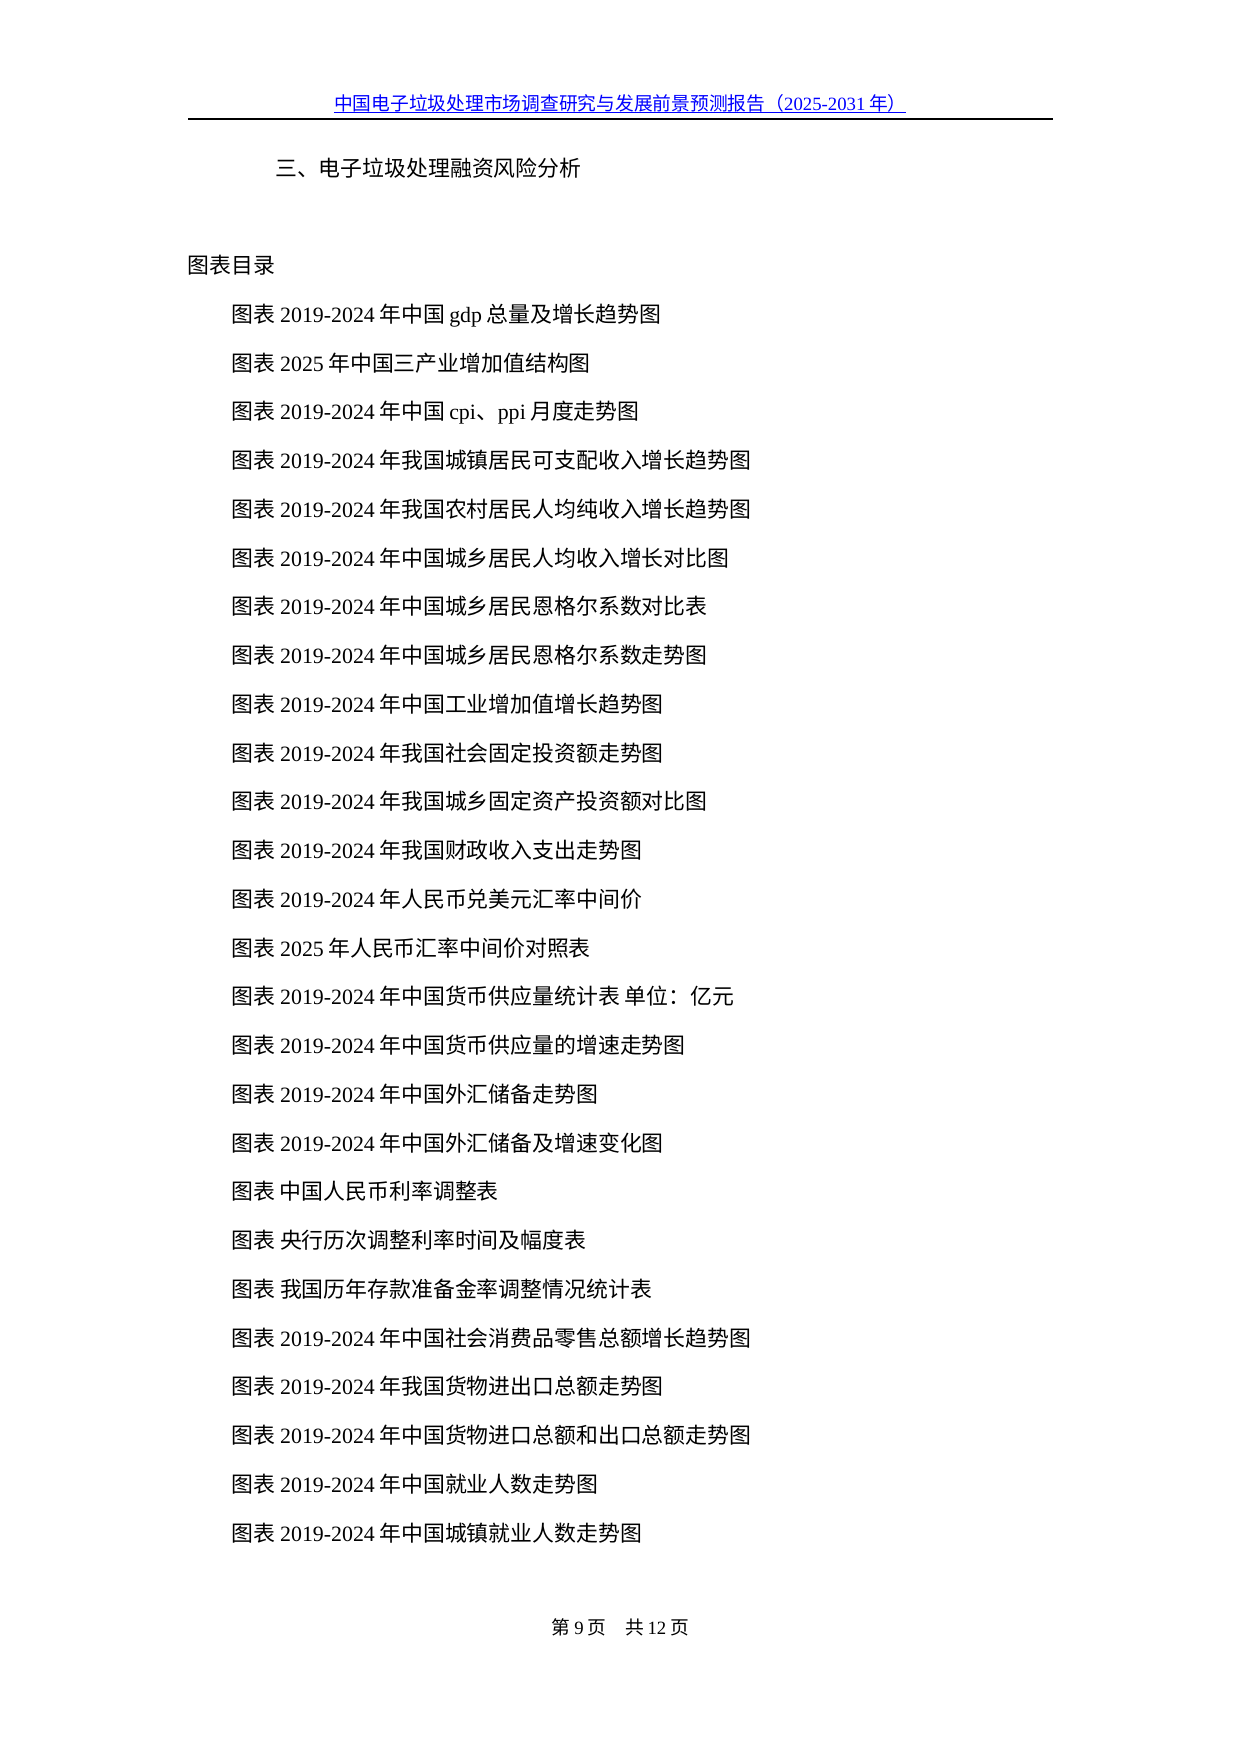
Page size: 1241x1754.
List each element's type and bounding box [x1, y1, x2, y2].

text [187, 150, 1053, 1548]
